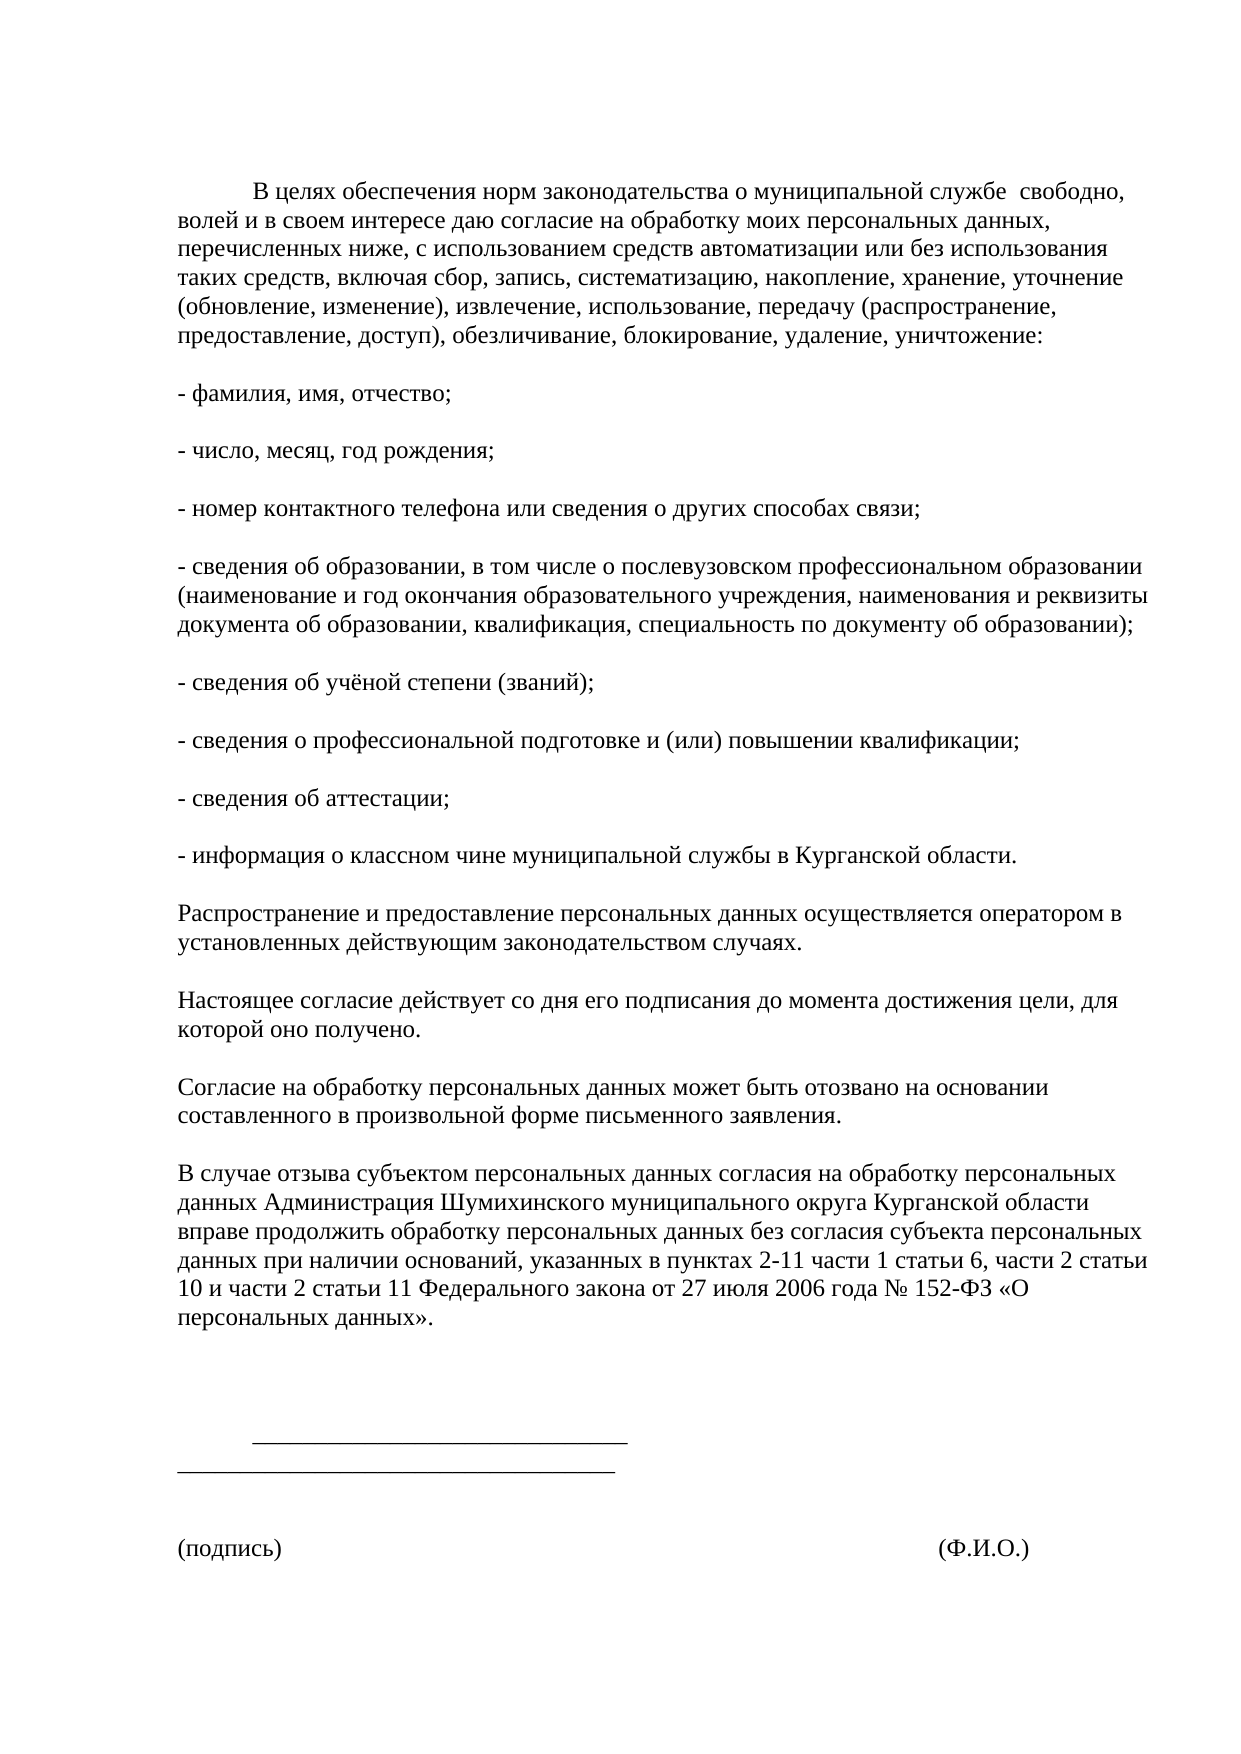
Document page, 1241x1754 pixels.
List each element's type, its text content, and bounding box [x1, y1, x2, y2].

text - сведения об аттестации; [177, 783, 1152, 811]
text В целях обеспечения норм законодательства о муниципальной службе свободно, волей и в своем интересе даю согласие на обработку моих персональных данных, перечисленных ниже, с использованием средств автоматизации или без использования таких средств, включая сбор, запись, систематизацию, накопление, хранение, уточнение (обновление, изменение), извлечение, использование, передачу (распространение, предоставление, доступ), обезличивание, блокирование, удаление, уничтожение: [177, 176, 1152, 348]
text (подпись) (Ф.И.О.) [177, 1505, 1152, 1562]
text - информация о классном чине муниципальной службы в Курганской области. [177, 841, 1152, 869]
text - число, месяц, год рождения; [177, 436, 1152, 464]
text - сведения об учёной степени (званий); [177, 667, 1152, 696]
text - сведения о профессиональной подготовке и (или) повышении квалификации; [177, 725, 1152, 753]
text В случае отзыва субъектом персональных данных согласия на обработку персональных данных Администрация Шумихинского муниципального округа Курганской области вправе продолжить обработку персональных данных без согласия субъекта персональных данных при наличии оснований, указанных в пунктах 2-11 части 1 статьи 6, части 2 статьи 10 и части 2 статьи 11 Федерального закона от 27 июля 2006 года № 152-ФЗ «О персональных данных». [177, 1158, 1152, 1331]
text Согласие на обработку персональных данных может быть отозвано на основании составленного в произвольной форме письменного заявления. [177, 1072, 1152, 1129]
text - фамилия, имя, отчество; [177, 378, 1152, 406]
text - сведения об образовании, в том числе о послевузовском профессиональном образовании (наименование и год окончания образовательного учреждения, наименования и реквизиты документа об образовании, квалификация, специальность по документу об образовании); [177, 551, 1152, 638]
text - номер контактного телефона или сведения о других способах связи; [177, 493, 1152, 522]
text ______________________________ ___________________________________ [177, 1418, 1152, 1476]
text Настоящее согласие действует со дня его подписания до момента достижения цели, для которой оно получено. [177, 985, 1152, 1043]
text Распространение и предоставление персональных данных осуществляется оператором в установленных действующим законодательством случаях. [177, 898, 1152, 956]
